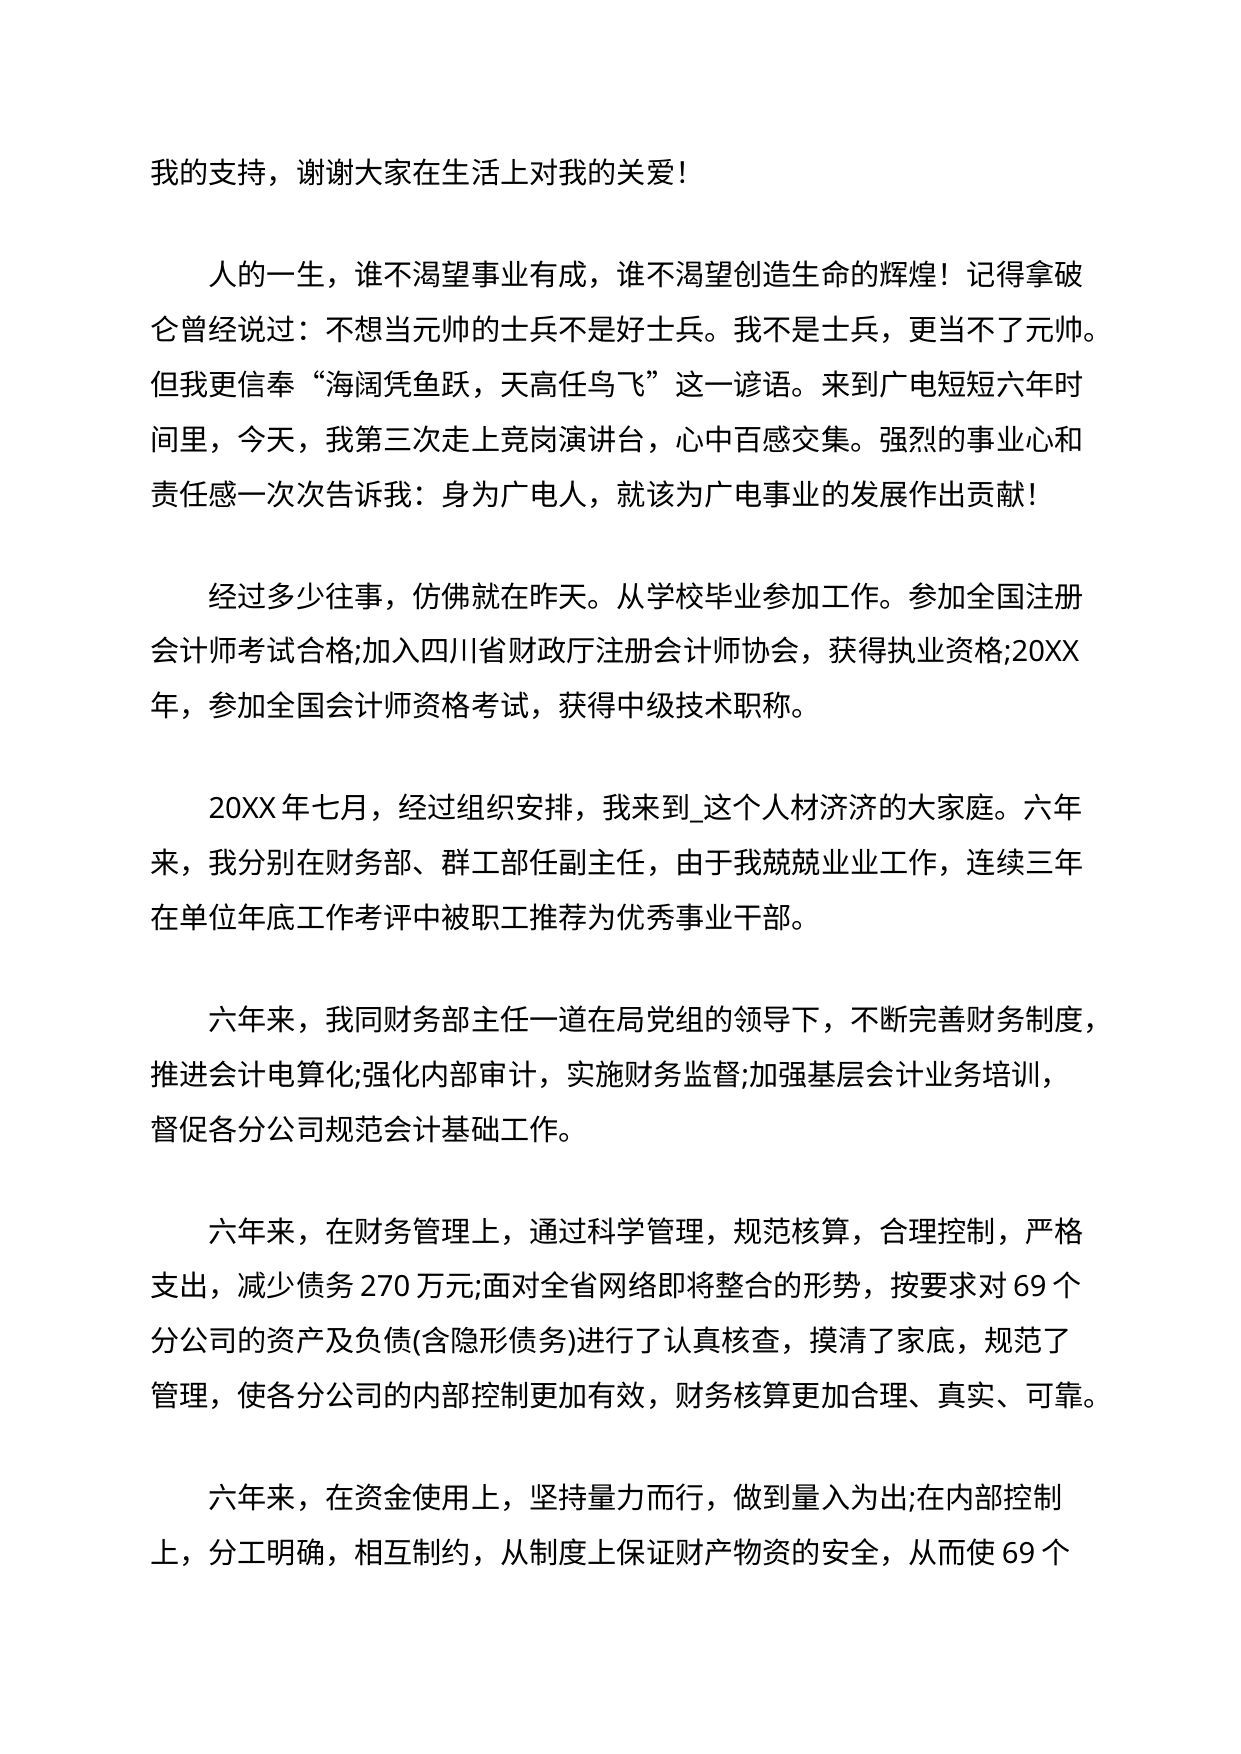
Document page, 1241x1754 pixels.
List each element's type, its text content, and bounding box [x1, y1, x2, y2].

text 六年来，在财务管理上，通过科学管理，规范核算，合理控制，严格支出，减少债务270万元;面对全省网络即将整合的形势，按要求对69个分公司的资产及负债(含隐形债务)进行了认真核查，摸清了家底，规范了管理，使各分公司的内部控制更加有效，财务核算更加合理、真实、可靠。 [150, 1208, 1090, 1415]
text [150, 150, 1090, 192]
text 20XX年七月，经过组织安排，我来到_这个人材济济的大家庭。六年来，我分别在财务部、群工部任副主任，由于我兢兢业业工作，连续三年在单位年底工作考评中被职工推荐为优秀事业干部。 [150, 785, 1090, 937]
text 人的一生，谁不渴望事业有成，谁不渴望创造生命的辉煌！记得拿破仑曾经说过：不想当元帅的士兵不是好士兵。我不是士兵，更当不了元帅。但我更信奉“海阔凭鱼跃，天高任鸟飞”这一谚语。来到广电短短六年时间里，今天，我第三次走上竞岗演讲台，心中百感交集。强烈的事业心和责任感一次次告诉我：身为广电人，就该为广电事业的发展作出贡献！ [150, 252, 1090, 514]
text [150, 1475, 1090, 1572]
text 经过多少往事，仿佛就在昨天。从学校毕业参加工作。参加全国注册会计师考试合格;加入四川省财政厅注册会计师协会，获得执业资格;20XX年，参加全国会计师资格考试，获得中级技术职称。 [150, 573, 1090, 725]
text 六年来，我同财务部主任一道在局党组的领导下，不断完善财务制度，推进会计电算化;强化内部审计，实施财务监督;加强基层会计业务培训，督促各分公司规范会计基础工作。 [150, 996, 1090, 1149]
